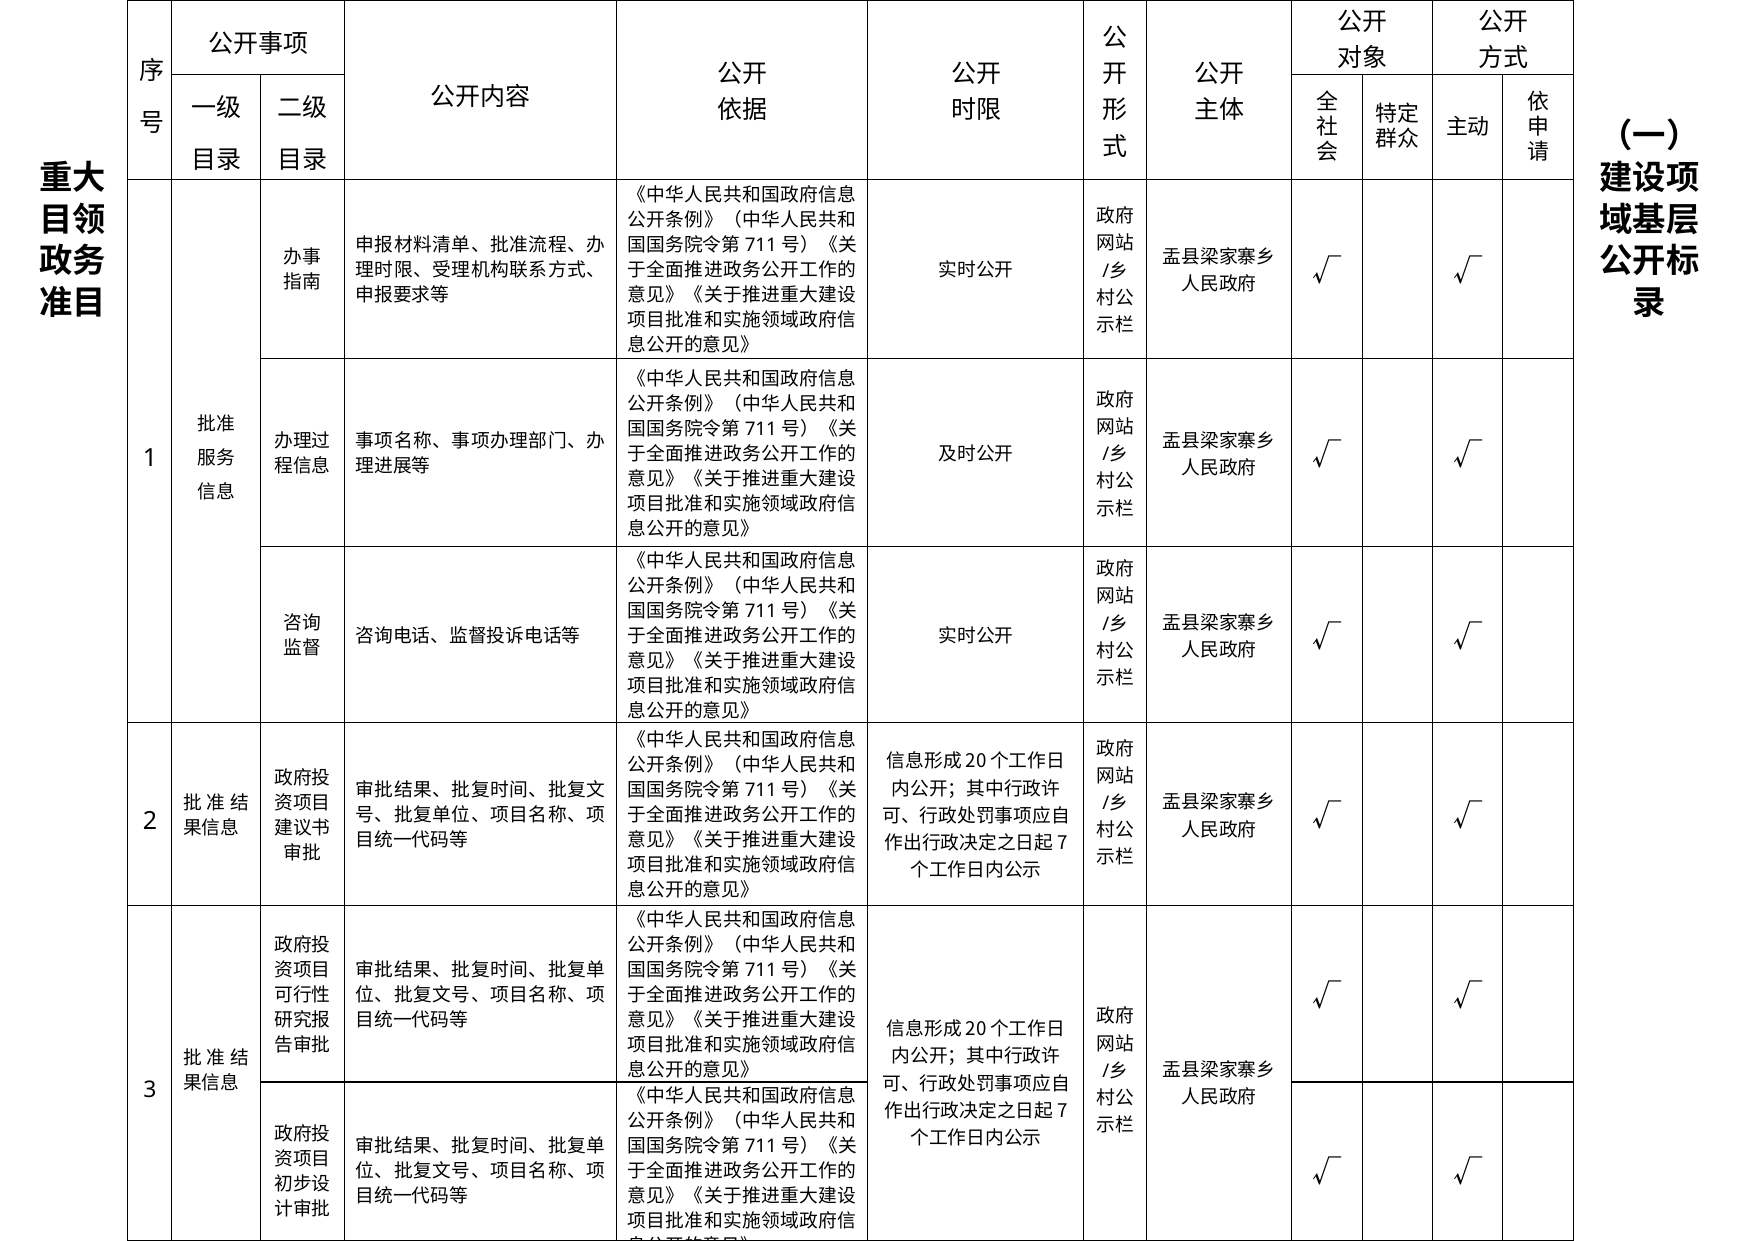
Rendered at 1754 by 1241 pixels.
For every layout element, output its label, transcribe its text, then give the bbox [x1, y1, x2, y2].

table_header 公开 方式 [1433, 1, 1573, 73]
table_cell 主动 [1433, 75, 1502, 179]
table_header 公开 主体 [1147, 1, 1291, 179]
table_cell 批准服务信息 [172, 180, 260, 722]
table_cell 办理过程信息 [261, 359, 344, 546]
table_cell [1503, 359, 1573, 546]
table_cell 实时公开 [868, 547, 1083, 722]
table_cell [1503, 547, 1573, 722]
table_cell 事项名称、事项办理部门、办理进展等 [345, 359, 616, 546]
table_cell 1 [128, 180, 171, 722]
table_cell [1363, 547, 1432, 722]
table_header 公开内容 [345, 1, 616, 179]
subtitle （一）重大建设项目领域基层政务公开标准目录 [1574, 114, 1706, 323]
table_cell [1503, 1083, 1573, 1240]
table_cell √ [1433, 723, 1502, 905]
table_header 公开事项 [172, 1, 344, 73]
table_cell 政府网站 /乡村公示栏 [1084, 180, 1146, 358]
table_cell [1503, 723, 1573, 905]
table_cell 实时公开 [868, 180, 1083, 358]
table_cell 审批结果、批复时间、批复文号、批复单位、项目名称、项目统一代码等 [345, 723, 616, 905]
table_cell 全 社 会 [1292, 75, 1362, 179]
table_cell 政府投资项目建议书审批 [261, 723, 344, 905]
table_cell 批准结果信息 [172, 906, 260, 1240]
table_cell √ [1292, 547, 1362, 722]
table_cell √ [1292, 1083, 1362, 1240]
table_cell 《中华人民共和国政府信息公开条例》（中华人民共和国国务院令第 711 号）《关于全面推进政务公开工作的意见》《关于推进重大建设项目批准和实施领域政府信息公开的意见》 [617, 547, 867, 722]
table_cell 盂县梁家寨乡人民政府 [1147, 359, 1291, 546]
table_header 公开 时限 [868, 1, 1083, 179]
table_cell √ [1433, 906, 1502, 1081]
table_cell [1363, 1083, 1432, 1240]
table_cell 审批结果、批复时间、批复单位、批复文号、项目名称、项目统一代码等 [345, 1083, 616, 1240]
table_cell [1503, 180, 1573, 358]
table_cell √ [1433, 180, 1502, 358]
table_cell 盂县梁家寨乡人民政府 [1147, 906, 1291, 1240]
table_cell 审批结果、批复时间、批复单位、批复文号、项目名称、项目统一代码等 [345, 906, 616, 1081]
table_cell 政府网站 /乡村公示栏 [1084, 359, 1146, 546]
table_cell √ [1292, 723, 1362, 905]
table_cell 3 [128, 906, 171, 1240]
table_cell 批准结果信息 [172, 723, 260, 905]
table_cell 办事 指南 [261, 180, 344, 358]
table_cell 一级目录 [172, 75, 260, 179]
table_cell √ [1292, 180, 1362, 358]
table_cell 二级目录 [261, 75, 344, 179]
table_header 序号 [128, 1, 171, 179]
table_cell [1363, 359, 1432, 546]
table_cell √ [1433, 1083, 1502, 1240]
table_cell 政府网站 /乡村公示栏 [1084, 723, 1146, 905]
table_cell 政府投资项目可行性研究报告审批 [261, 906, 344, 1081]
table_cell 《中华人民共和国政府信息公开条例》（中华人民共和国国务院令第 711 号）《关于全面推进政务公开工作的意见》《关于推进重大建设项目批准和实施领域政府信息公开的意见》 [617, 180, 867, 358]
table_cell [1503, 906, 1573, 1081]
table_cell 盂县梁家寨乡人民政府 [1147, 180, 1291, 358]
table_cell 依 申 请 [1503, 75, 1573, 179]
table_cell 政府网站 /乡村公示栏 [1084, 547, 1146, 722]
table_cell 盂县梁家寨乡人民政府 [1147, 547, 1291, 722]
table_cell 信息形成20个工作日内公开；其中行政许可、行政处罚事项应自作出行政决定之日起7个工作日内公示 [868, 906, 1083, 1240]
table_cell 《中华人民共和国政府信息公开条例》（中华人民共和国国务院令第 711 号）《关于全面推进政务公开工作的意见》《关于推进重大建设项目批准和实施领域政府信息公开的意见》 [617, 723, 867, 905]
table_cell [1363, 180, 1432, 358]
subtitle （一）重大建设项目领域基层政务公开标准目录 [35, 114, 127, 323]
table_header 公开 依据 [617, 1, 867, 179]
table_cell 《中华人民共和国政府信息公开条例》（中华人民共和国国务院令第 711 号）《关于全面推进政务公开工作的意见》《关于推进重大建设项目批准和实施领域政府信息公开的意见》 [617, 359, 867, 546]
table_cell 盂县梁家寨乡人民政府 [1147, 723, 1291, 905]
table_cell 及时公开 [868, 359, 1083, 546]
table_cell 《中华人民共和国政府信息公开条例》（中华人民共和国国务院令第 711 号）《关于全面推进政务公开工作的意见》《关于推进重大建设项目批准和实施领域政府信息公开的意见》 [617, 906, 867, 1081]
table_cell [1363, 906, 1432, 1081]
table_cell √ [1433, 547, 1502, 722]
table_cell 特定群众 [1363, 75, 1432, 179]
table_cell 2 [128, 723, 171, 905]
table_cell √ [1292, 359, 1362, 546]
table_cell 《中华人民共和国政府信息公开条例》（中华人民共和国国务院令第 711 号）《关于全面推进政务公开工作的意见》《关于推进重大建设项目批准和实施领域政府信息公开的意见》 [617, 1083, 867, 1240]
table_cell √ [1292, 906, 1362, 1081]
table_cell 政府网站 /乡村公示栏 [1084, 906, 1146, 1240]
table_header 公开 对象 [1292, 1, 1432, 73]
table_cell 咨询电话、监督投诉电话等 [345, 547, 616, 722]
table_header 公开 形式 [1084, 1, 1146, 179]
table_cell 信息形成20个工作日内公开；其中行政许可、行政处罚事项应自作出行政决定之日起7个工作日内公示 [868, 723, 1083, 905]
table_cell 政府投资项目初步设计审批 [261, 1083, 344, 1240]
table_cell [1363, 723, 1432, 905]
table_cell √ [1433, 359, 1502, 546]
table_cell 咨询 监督 [261, 547, 344, 722]
table_cell 申报材料清单、批准流程、办理时限、受理机构联系方式、申报要求等 [345, 180, 616, 358]
